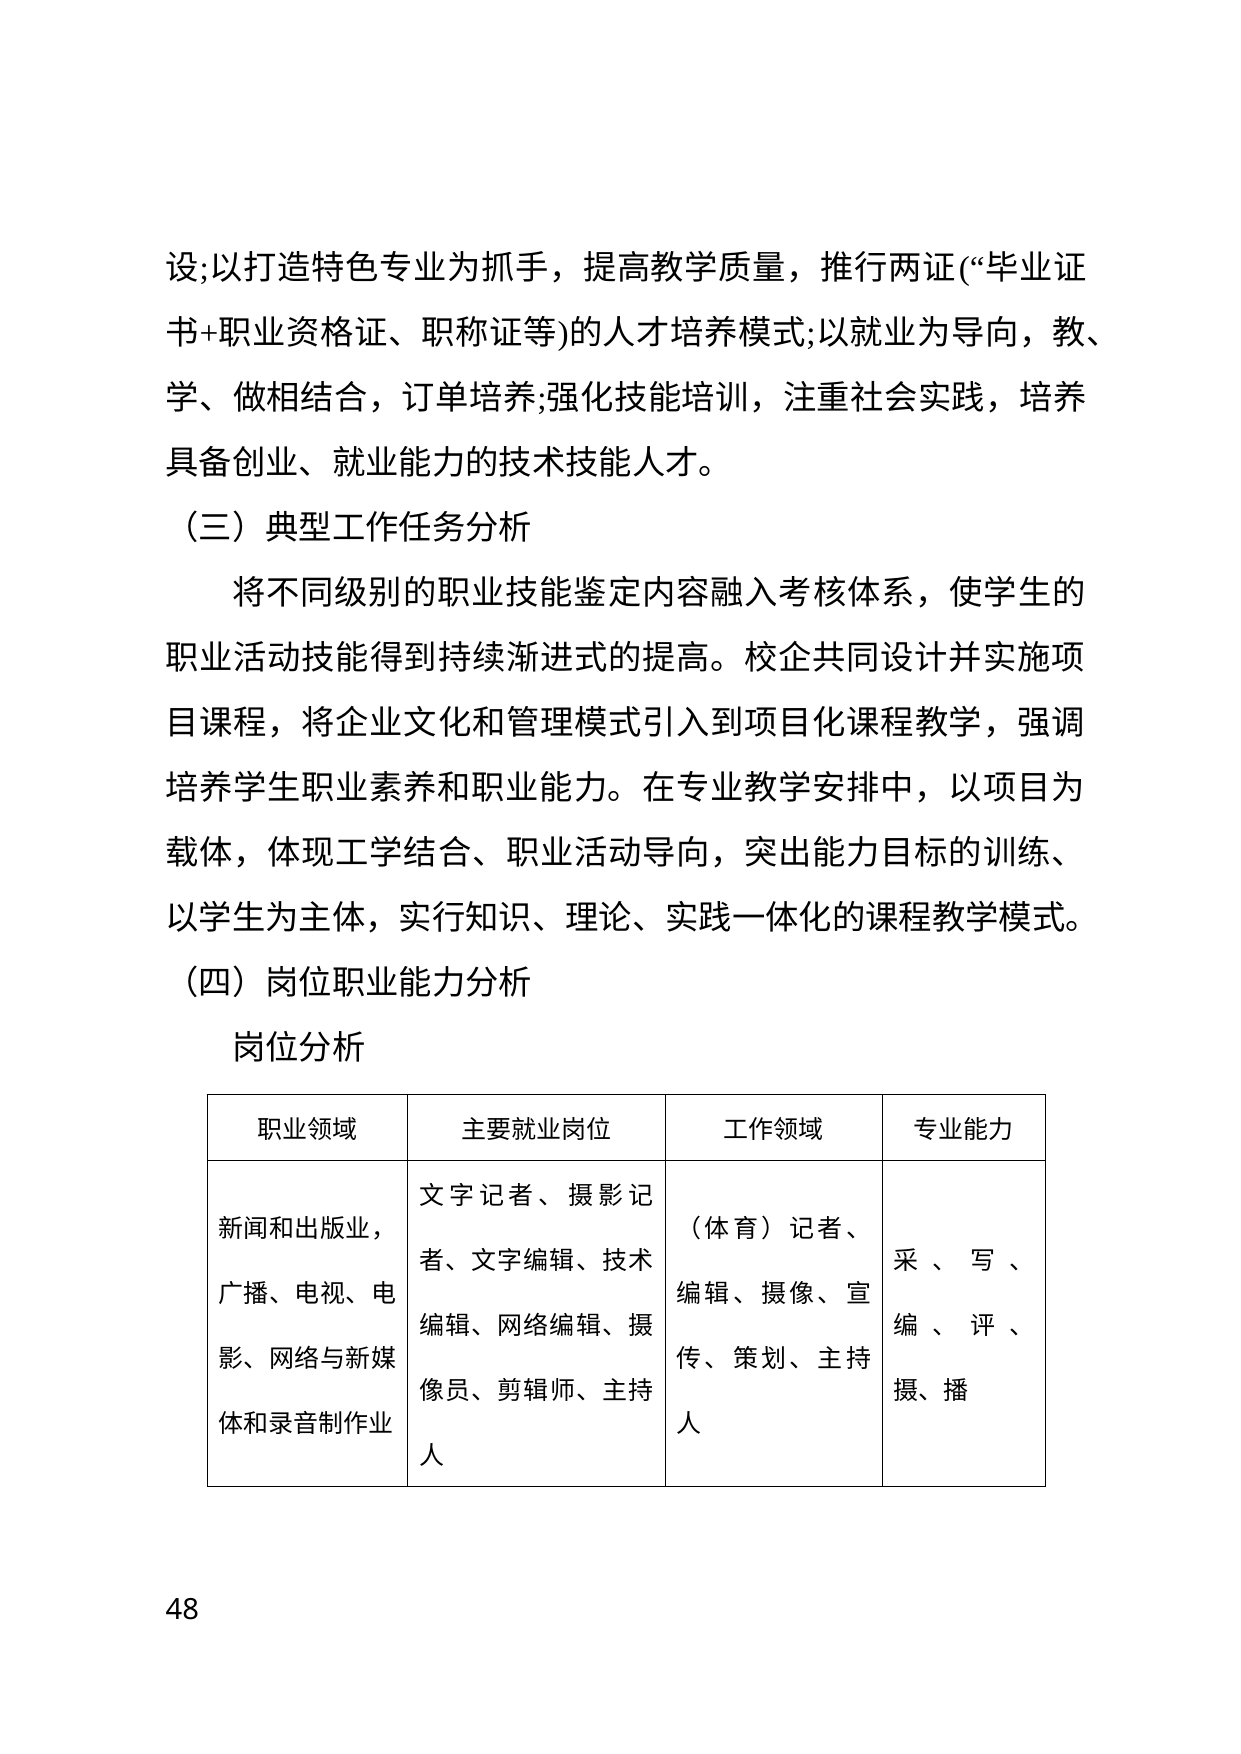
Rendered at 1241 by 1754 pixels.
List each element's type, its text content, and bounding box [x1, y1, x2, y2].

table_cell （体育）记者、编辑、摄像、宣传、策划、主持人 [666, 1161, 882, 1486]
subtitle （三）典型工作任务分析 [165, 493, 1087, 558]
table_header 职业领域 [208, 1095, 407, 1160]
table_cell 采、写、编、评、摄、播 [883, 1161, 1045, 1486]
table_cell 文字记者、摄影记者、文字编辑、技术编辑、网络编辑、摄像员、剪辑师、主持人 [408, 1161, 665, 1486]
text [165, 233, 1087, 493]
subtitle （四）岗位职业能力分析 [165, 948, 1087, 1013]
text 岗位分析 [165, 1013, 1087, 1078]
text 将不同级别的职业技能鉴定内容融入考核体系，使学生的职业活动技能得到持续渐进式的提高。校企共同设计并实施项目课程，将企业文化和管理模式引入到项目化课程教学，强调培养学生职业素养和职业能力。在专业教学安排中，以项目为载体，体现工学结合、职业活动导向，突出能力目标的训练、以学生为主体，实行知识、理论、实践一体化的课程教学模式。 [165, 558, 1087, 948]
table_cell 新闻和出版业，广播、电视、电影、网络与新媒体和录音制作业 [208, 1161, 407, 1486]
table_header 工作领域 [666, 1095, 882, 1160]
table_header 专业能力 [883, 1095, 1045, 1160]
table_header 主要就业岗位 [408, 1095, 665, 1160]
